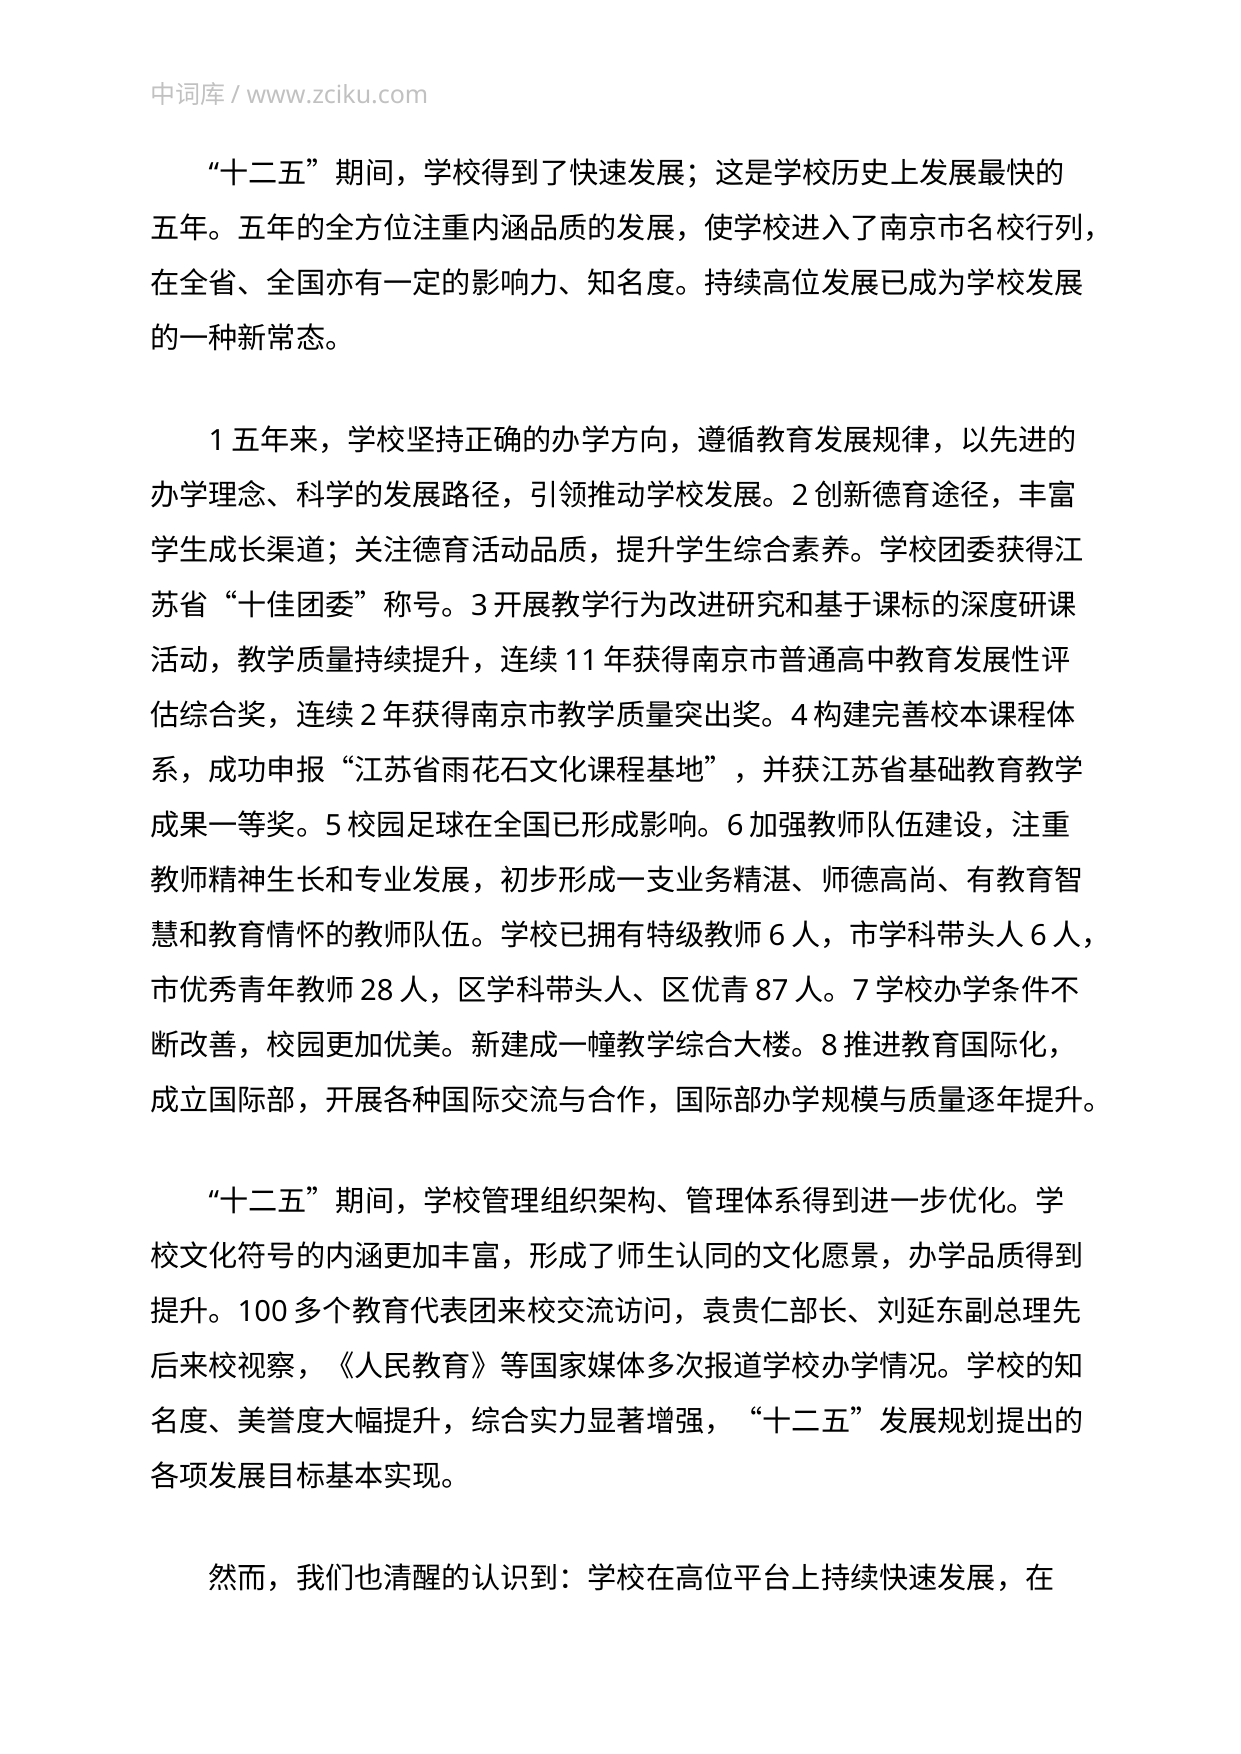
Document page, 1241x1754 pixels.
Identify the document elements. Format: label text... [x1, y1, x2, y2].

text “十二五”期间，学校得到了快速发展；这是学校历史上发展最快的五年。五年的全方位注重内涵品质的发展，使学校进入了南京市名校行列，在全省、全国亦有一定的影响力、知名度。持续高位发展已成为学校发展的一种新常态。 [150, 150, 1090, 357]
text “十二五”期间，学校管理组织架构、管理体系得到进一步优化。学校文化符号的内涵更加丰富，形成了师生认同的文化愿景，办学品质得到提升。100多个教育代表团来校交流访问，袁贵仁部长、刘延东副总理先后来校视察，《人民教育》等国家媒体多次报道学校办学情况。学校的知名度、美誉度大幅提升，综合实力显著增强，“十二五”发展规划提出的各项发展目标基本实现。 [150, 1178, 1090, 1495]
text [150, 1554, 1090, 1597]
text 1五年来，学校坚持正确的办学方向，遵循教育发展规律，以先进的办学理念、科学的发展路径，引领推动学校发展。2创新德育途径，丰富学生成长渠道；关注德育活动品质，提升学生综合素养。学校团委获得江苏省“十佳团委”称号。3开展教学行为改进研究和基于课标的深度研课活动，教学质量持续提升，连续11年获得南京市普通高中教育发展性评估综合奖，连续2年获得南京市教学质量突出奖。4构建完善校本课程体系，成功申报“江苏省雨花石文化课程基地”，并获江苏省基础教育教学成果一等奖。5校园足球在全国已形成影响。6加强教师队伍建设，注重教师精神生长和专业发展，初步形成一支业务精湛、师德高尚、有教育智慧和教育情怀的教师队伍。学校已拥有特级教师6人，市学科带头人6人，市优秀青年教师28人，区学科带头人、区优青87人。7学校办学条件不断改善，校园更加优美。新建成一幢教学综合大楼。8推进教育国际化，成立国际部，开展各种国际交流与合作，国际部办学规模与质量逐年提升。 [150, 417, 1090, 1118]
